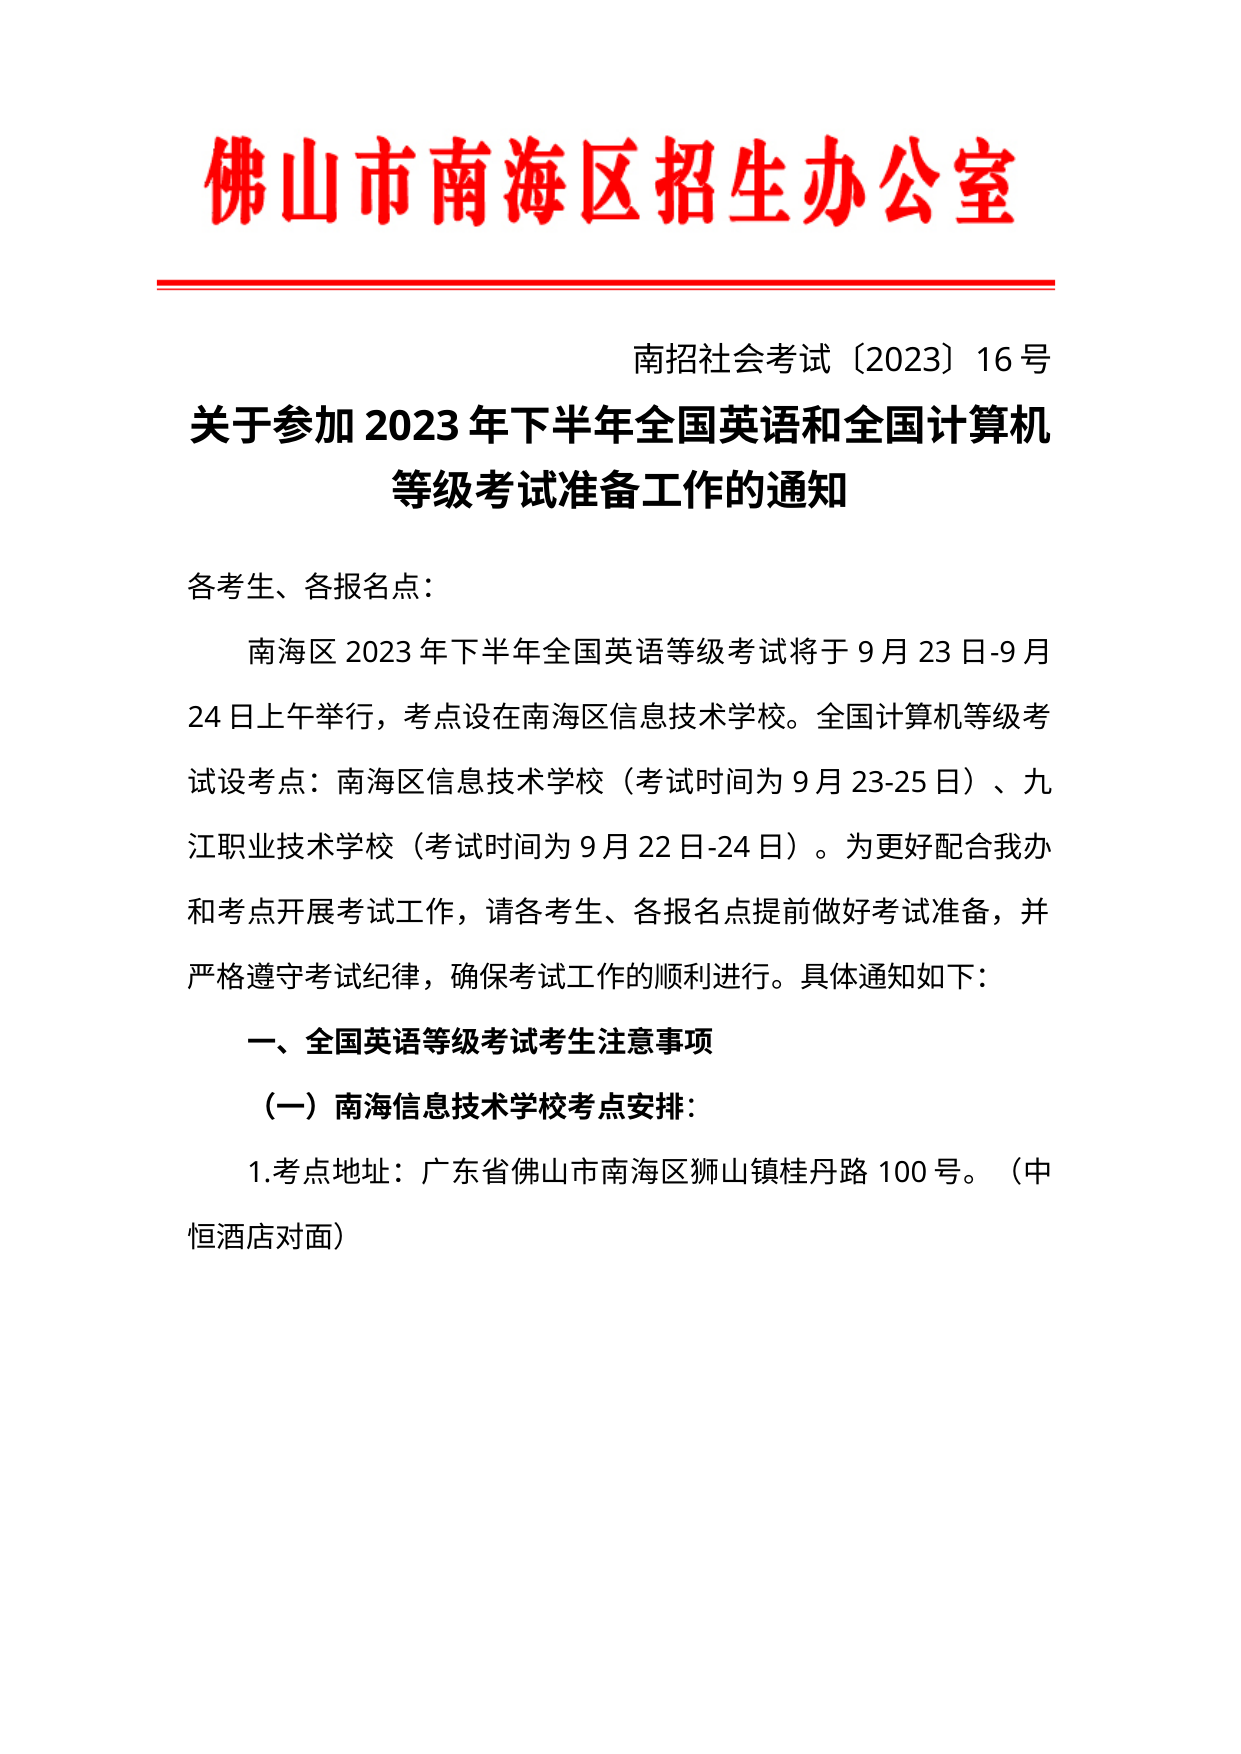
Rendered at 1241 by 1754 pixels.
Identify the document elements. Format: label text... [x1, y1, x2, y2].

text （一）南海信息技术学校考点安排： [187, 1072, 1053, 1137]
picture [156, 118, 1056, 309]
text 关于参加2023年下半年全国英语和全国计算机等级考试准备工作的通知 [187, 389, 1053, 519]
text 一、全国英语等级考试考生注意事项 [187, 1007, 1053, 1072]
text 南招社会考试〔2023〕16号 [187, 309, 1053, 389]
text 1.考点地址：广东省佛山市南海区狮山镇桂丹路100号。（中恒酒店对面） [187, 1137, 1053, 1267]
text 南海区2023年下半年全国英语等级考试将于9月23日-9月24日上午举行，考点设在南海区信息技术学校。全国计算机等级考试设考点：南海区信息技术学校（考试时间为9月23-25日）、九江职业技术学校（考试时间为9月22日-24日）。为更好配合我办和考点开展考试工作，请各考生、各报名点提前做好考试准备，并严格遵守考试纪律，确保考试工作的顺利进行。具体通知如下： [187, 617, 1053, 1007]
text 各考生、各报名点： [187, 552, 1053, 617]
